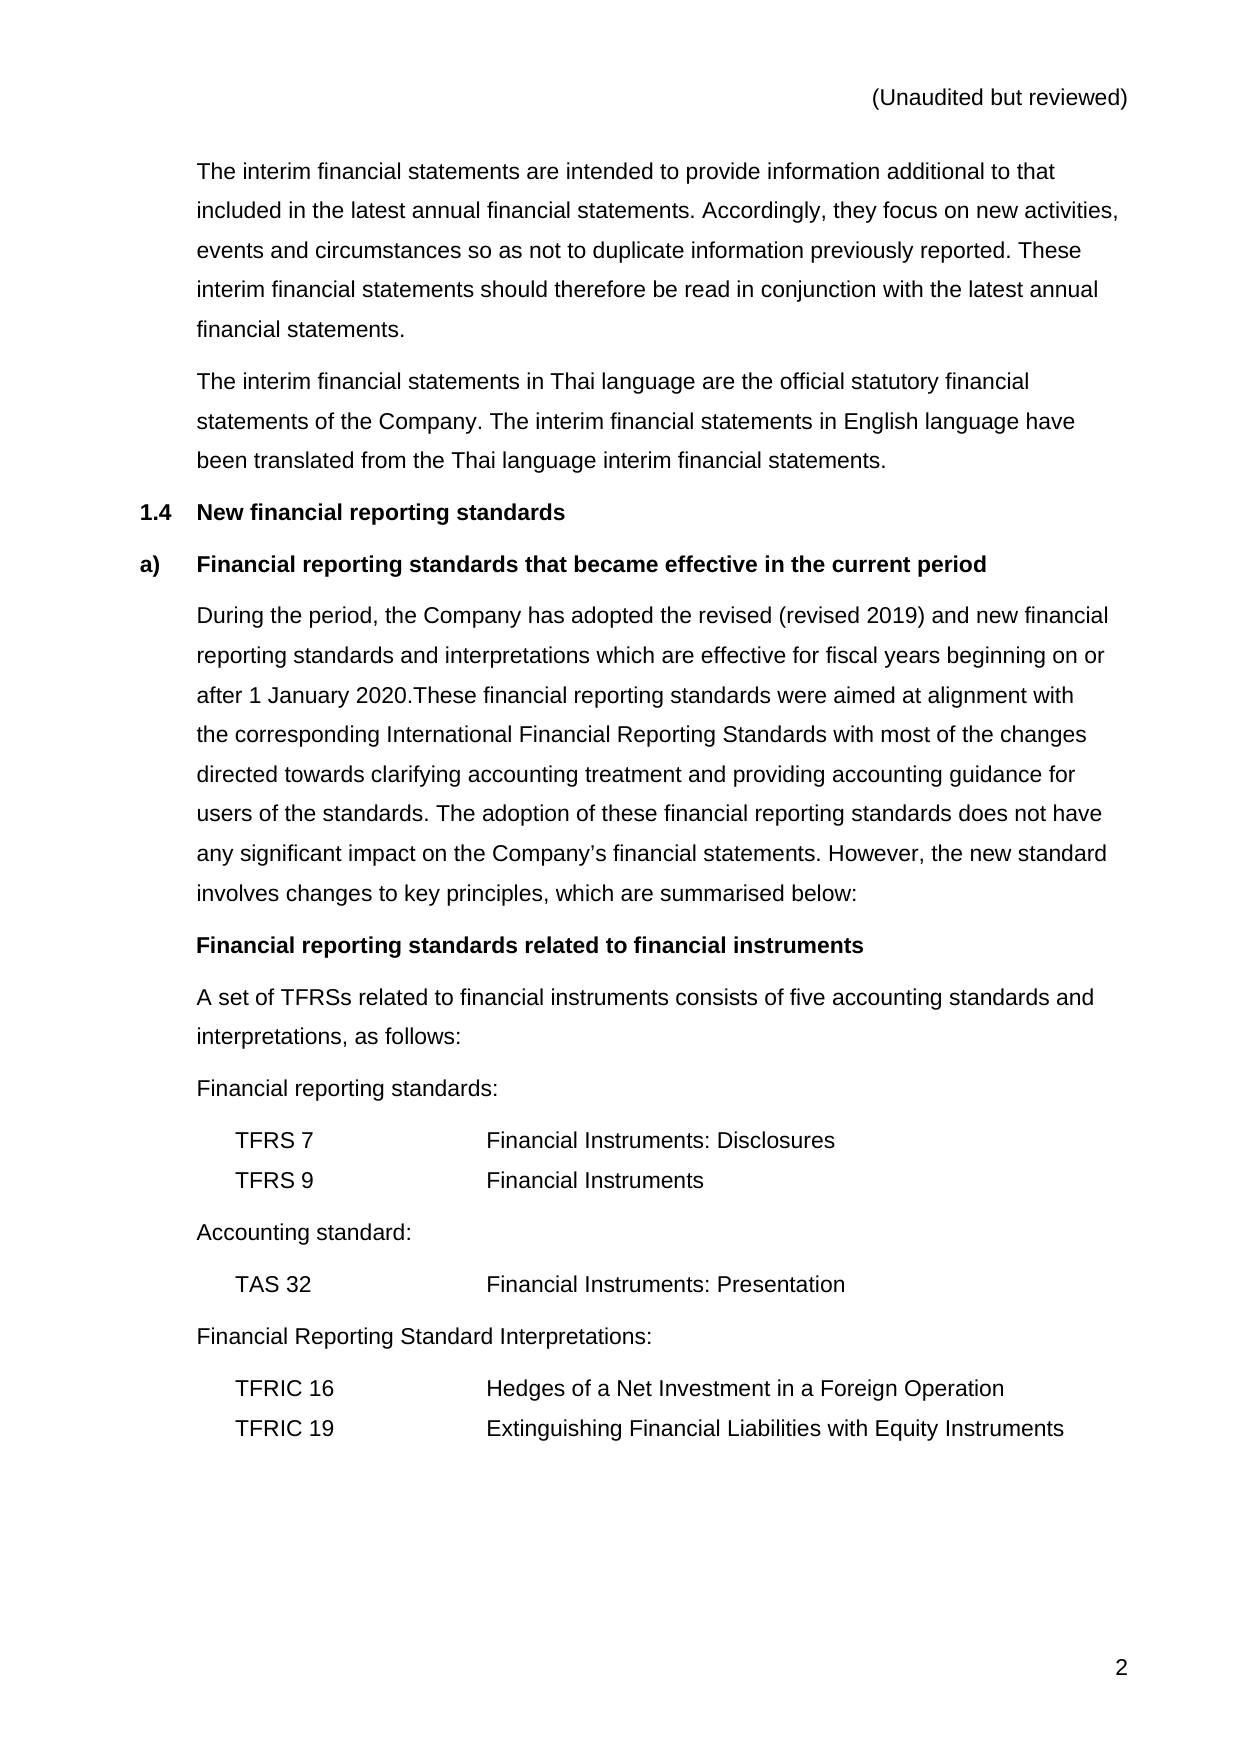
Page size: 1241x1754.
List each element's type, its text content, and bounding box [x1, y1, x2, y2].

text 1.4 New financial reporting standards [139, 489, 1128, 529]
table_header Hedges of a Net Investment in a Foreign Operation [477, 1365, 1114, 1405]
table_cell TFRS 9 [215, 1157, 477, 1196]
text A set of TFRSs related to financial instruments consists of five accounting standards and interpretations, as follows: [139, 973, 1128, 1053]
text Financial reporting standards related to financial instruments [196, 921, 1128, 961]
text Accounting standard: [139, 1209, 1128, 1248]
table_header TFRIC 16 [215, 1365, 477, 1405]
table_cell TFRIC 19 [215, 1405, 477, 1444]
table_header TFRS 7 [215, 1117, 477, 1157]
table_cell Financial Instruments [477, 1157, 1114, 1196]
text a) Financial reporting standards that became effective in the current period [139, 541, 1128, 580]
table_header Financial Instruments: Presentation [477, 1261, 1114, 1301]
table_cell Extinguishing Financial Liabilities with Equity Instruments [477, 1405, 1114, 1444]
table_header TAS 32 [215, 1261, 477, 1301]
text Financial Reporting Standard Interpretations: [139, 1313, 1128, 1353]
text The interim financial statements are intended to provide information additional to that included in the latest annual financial statements. Accordingly, they focus on new activities, events and circumstances so as not to duplicate information previously reported. These interim financial statements should therefore be read in conjunction with the latest annual financial statements. [139, 147, 1128, 345]
text During the period, the Company has adopted the revised (revised 2019) and new financial reporting standards and interpretations which are effective for fiscal years beginning on or after 1 January 2020.These financial reporting standards were aimed at alignment with the corresponding International Financial Reporting Standards with most of the changes directed towards clarifying accounting treatment and providing accounting guidance for users of the standards. The adoption of these financial reporting standards does not have any significant impact on the Company’s financial statements. However, the new standard involves changes to key principles, which are summarised below: [139, 592, 1128, 909]
text Financial reporting standards: [139, 1065, 1128, 1105]
text The interim financial statements in Thai language are the official statutory financial statements of the Company. The interim financial statements in English language have been translated from the Thai language interim financial statements. [139, 358, 1128, 477]
table_header Financial Instruments: Disclosures [477, 1117, 1114, 1157]
